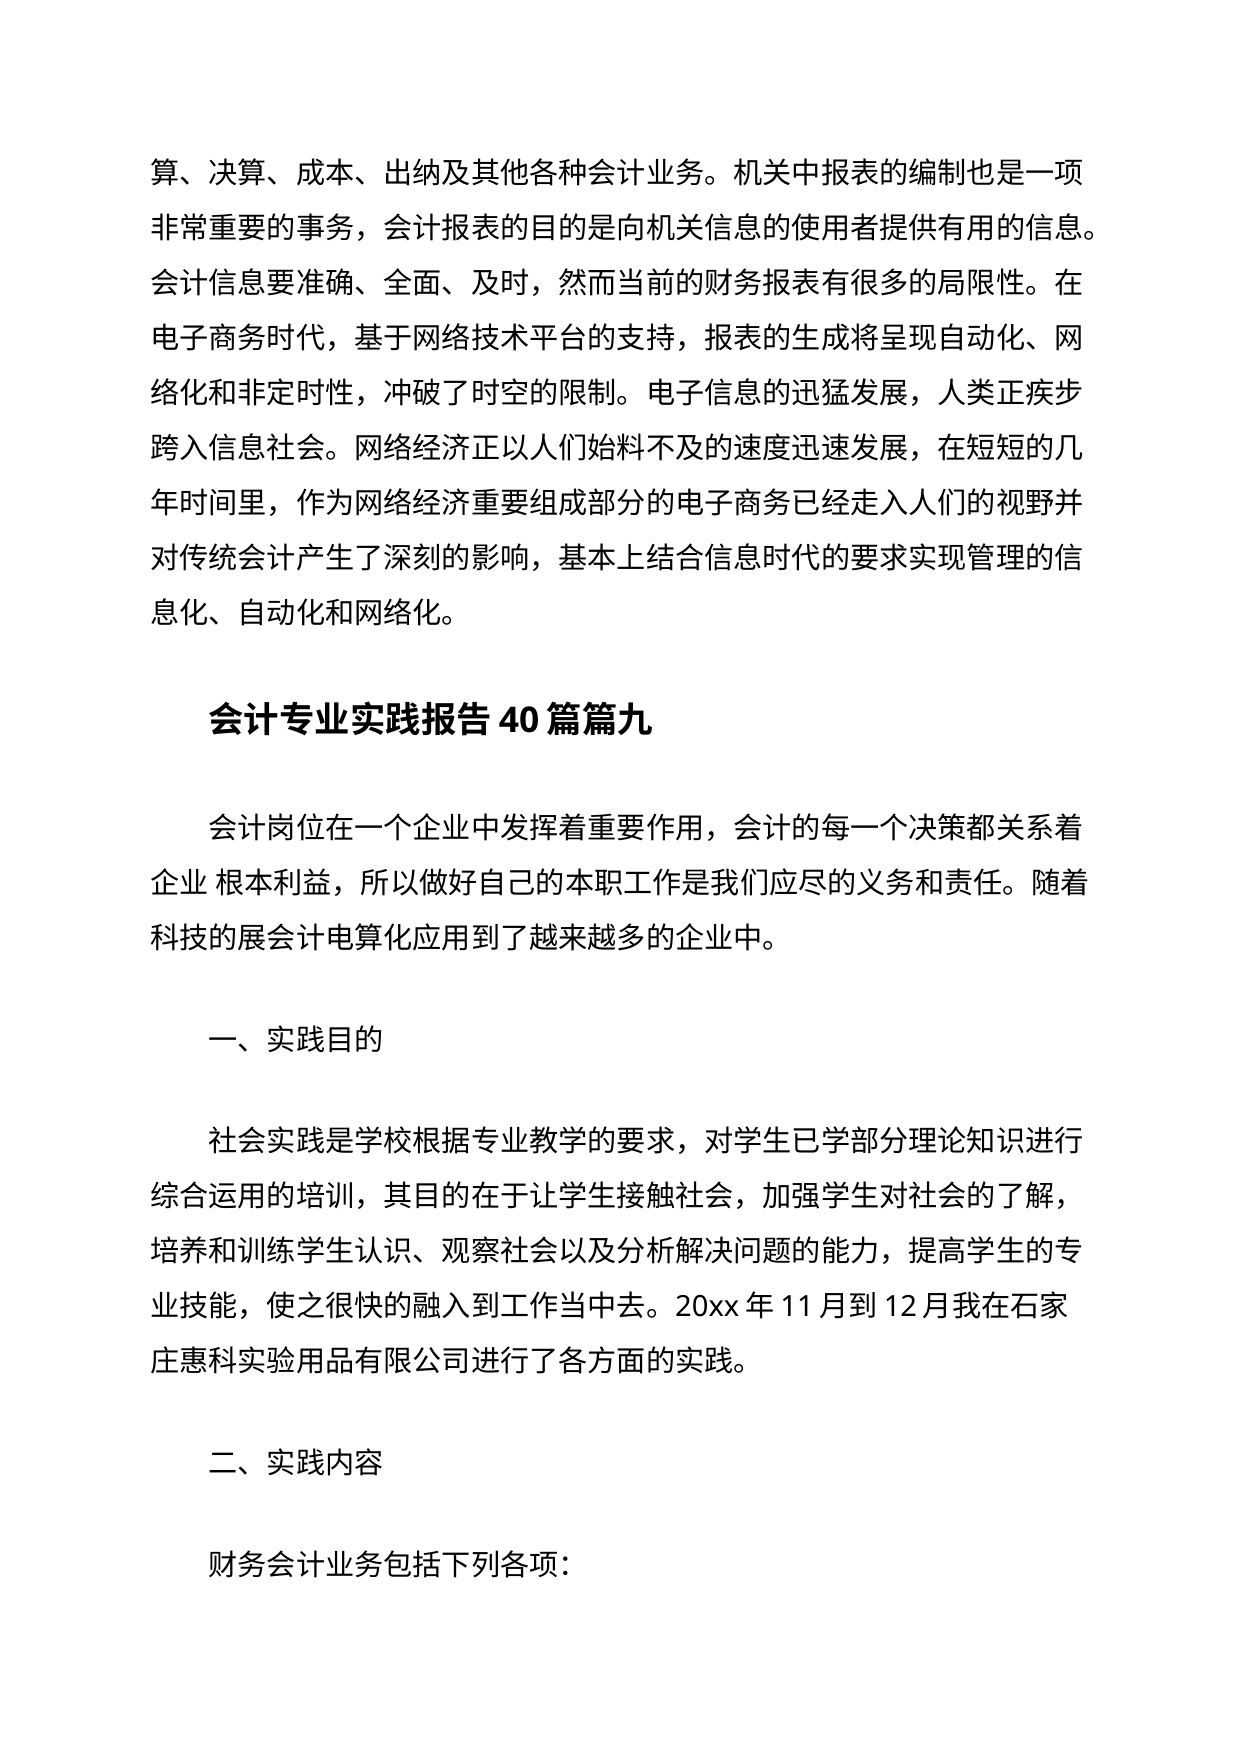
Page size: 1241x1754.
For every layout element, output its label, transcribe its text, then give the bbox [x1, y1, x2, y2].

text 一、实践目的 [150, 1016, 1090, 1058]
text 财务会计业务包括下列各项： [150, 1541, 1090, 1583]
text 社会实践是学校根据专业教学的要求，对学生已学部分理论知识进行综合运用的培训，其目的在于让学生接触社会，加强学生对社会的了解，培养和训练学生认识、观察社会以及分析解决问题的能力，提高学生的专业技能，使之很快的融入到工作当中去。20xx年11月到12月我在石家庄惠科实验用品有限公司进行了各方面的实践。 [150, 1118, 1090, 1380]
text 会计岗位在一个企业中发挥着重要作用，会计的每一个决策都关系着企业 根本利益，所以做好自己的本职工作是我们应尽的义务和责任。随着科技的展会计电算化应用到了越来越多的企业中。 [150, 804, 1090, 957]
text 会计专业实践报告40篇篇九 [150, 691, 1090, 742]
text 二、实践内容 [150, 1439, 1090, 1482]
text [150, 150, 1090, 631]
